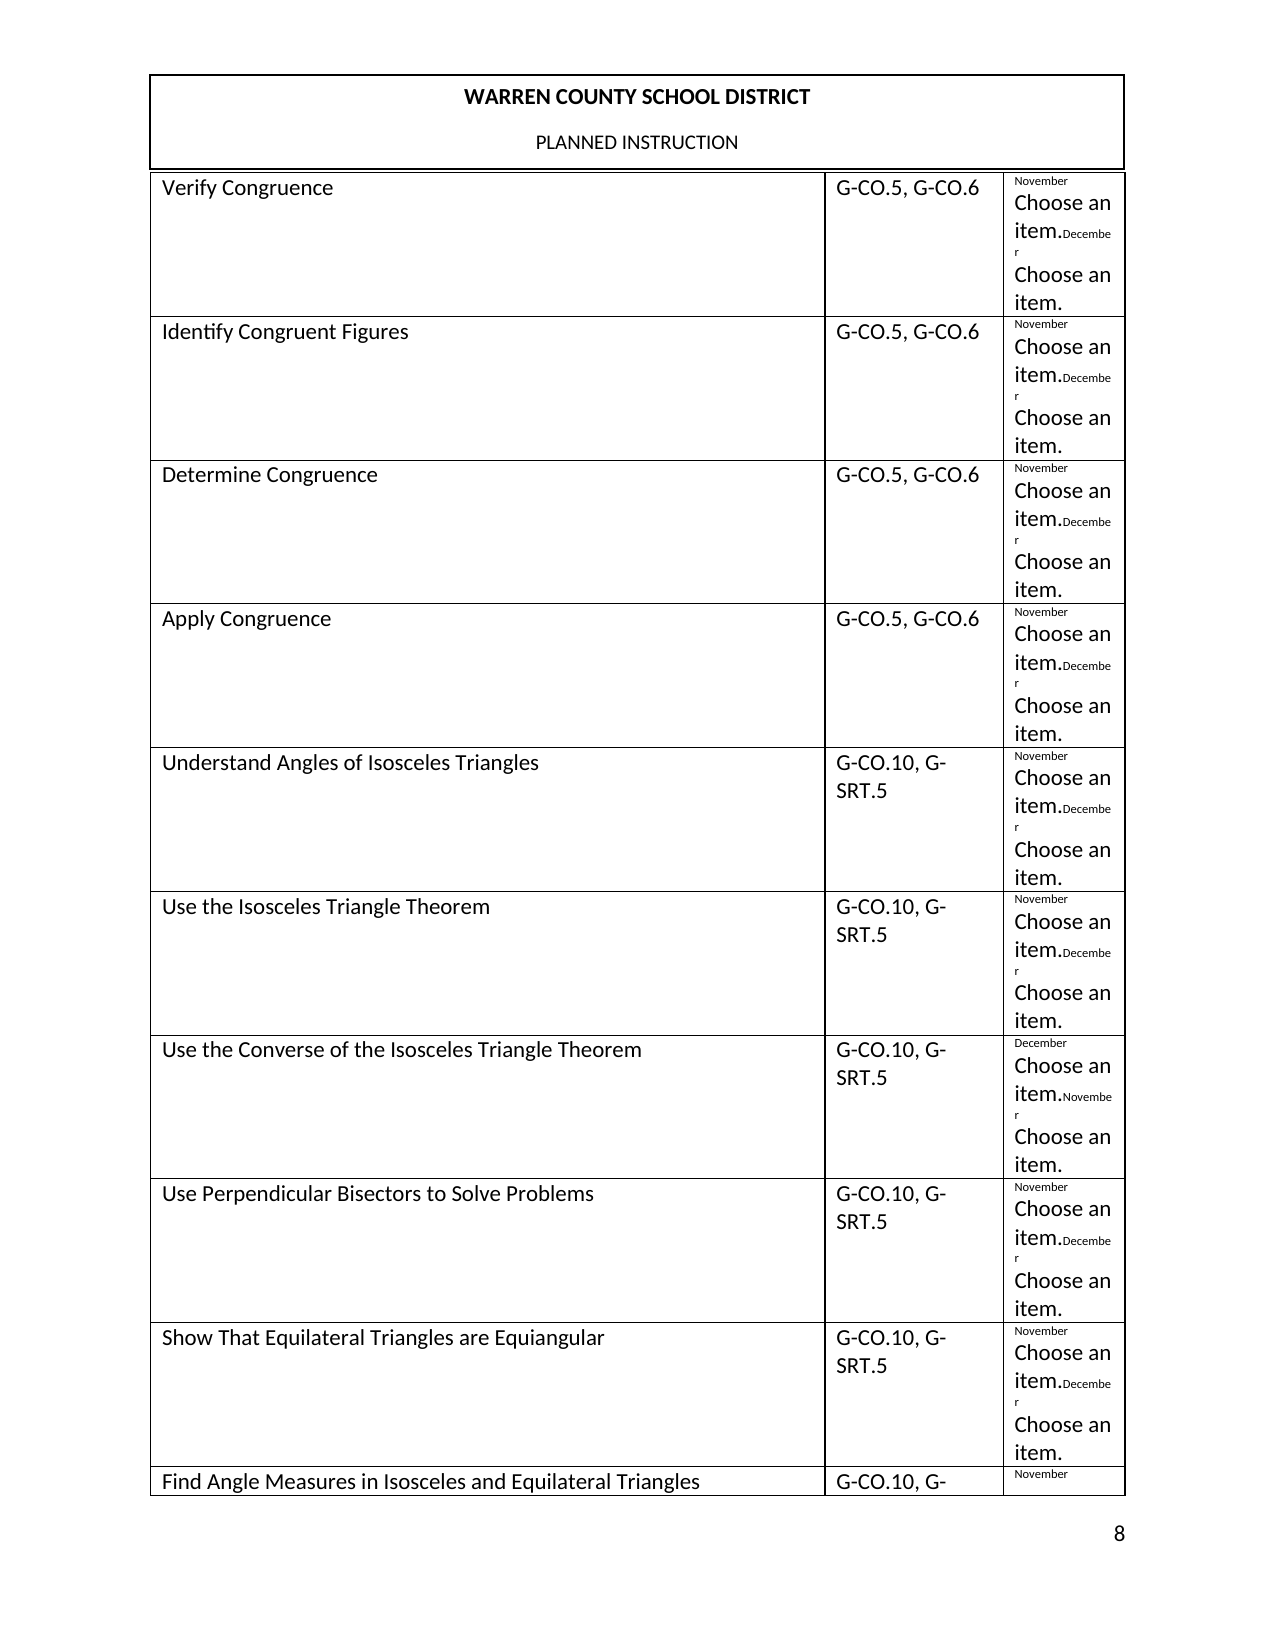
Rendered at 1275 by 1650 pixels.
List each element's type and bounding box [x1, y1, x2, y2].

table_cell [1004, 748, 1124, 891]
table_cell [1004, 173, 1124, 316]
table_cell [1004, 604, 1124, 747]
table_cell [1004, 892, 1124, 1034]
table_cell [1004, 1179, 1124, 1322]
table_cell [1004, 1467, 1124, 1495]
table_cell [1004, 1036, 1124, 1178]
table_cell [1004, 1323, 1124, 1466]
table_cell [1004, 461, 1124, 603]
table_cell [1004, 317, 1124, 459]
